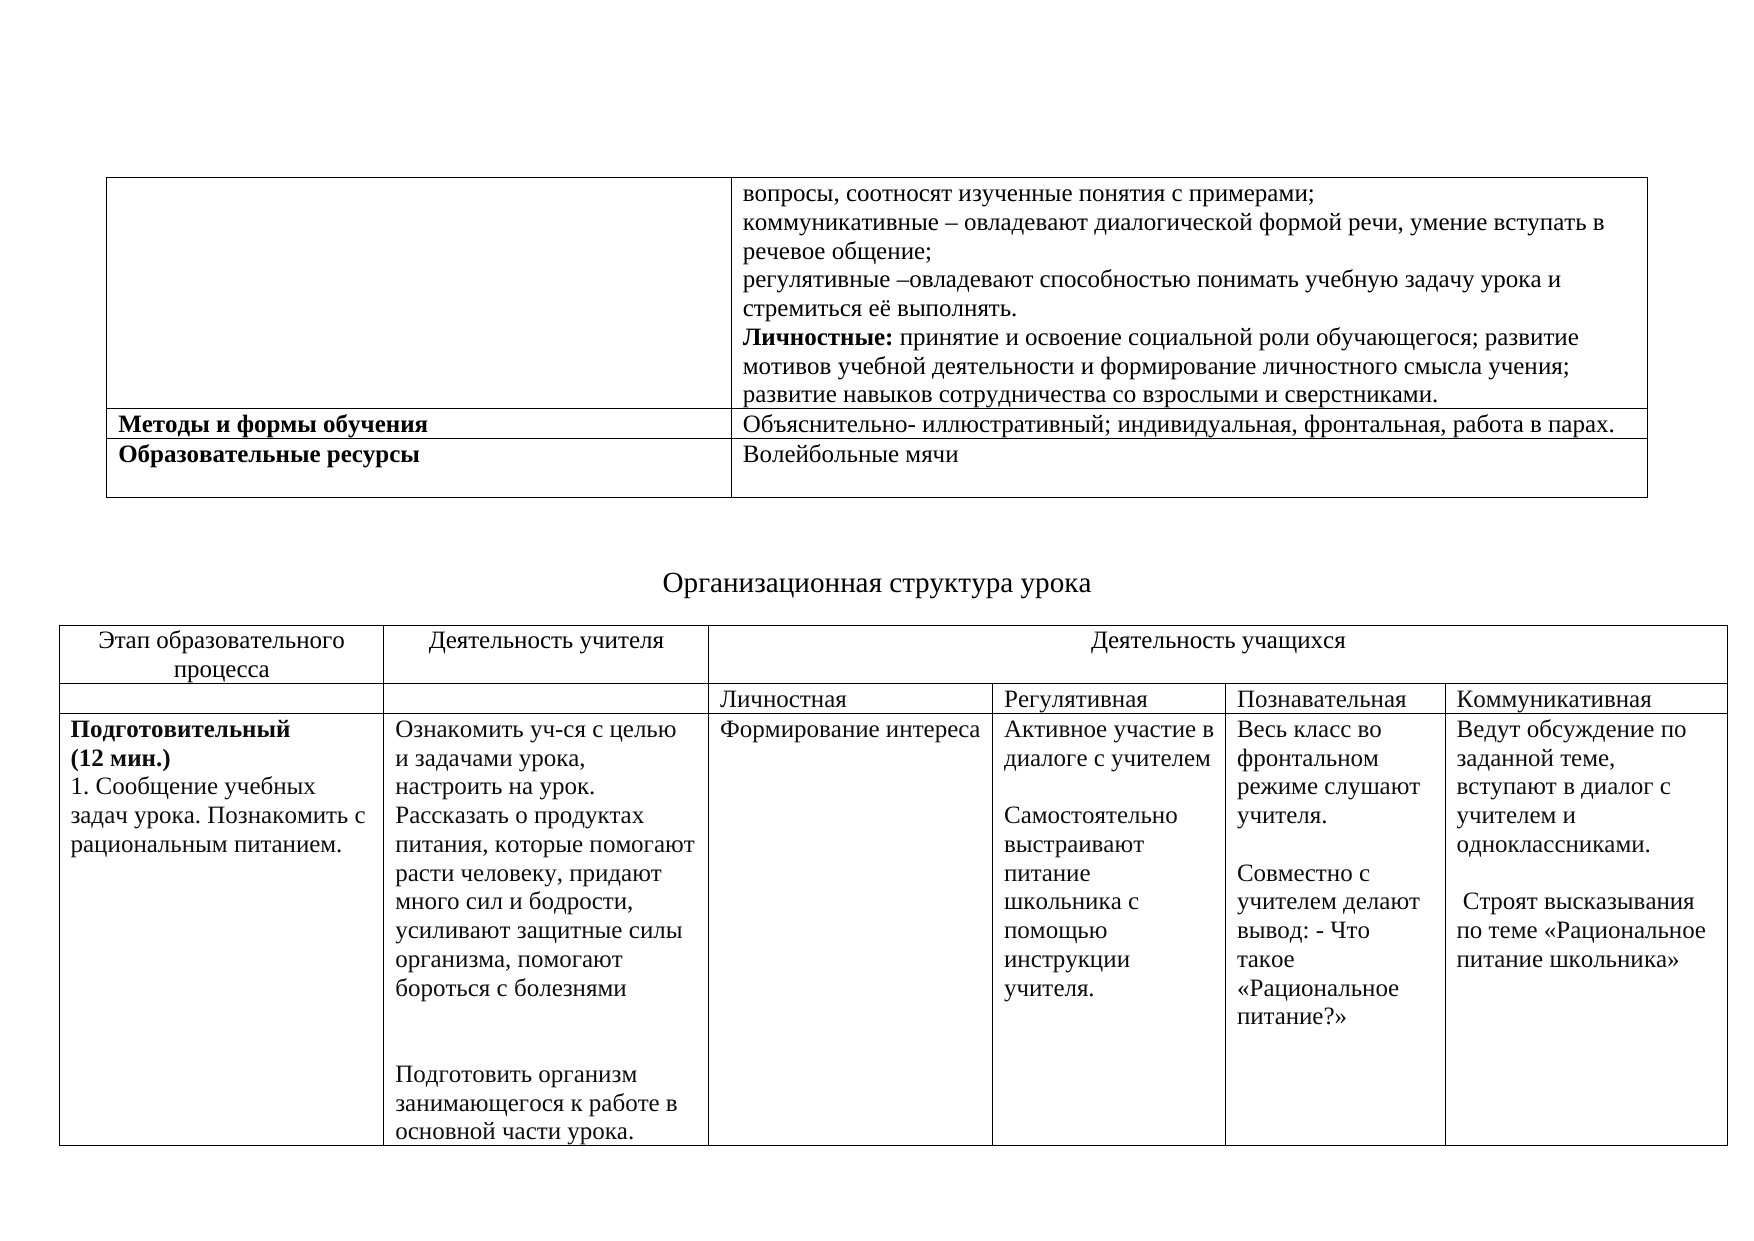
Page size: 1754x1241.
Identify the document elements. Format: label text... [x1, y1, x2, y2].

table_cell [709, 714, 992, 1145]
table_cell Волейбольные мячи [732, 439, 1647, 497]
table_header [732, 178, 1647, 408]
table_cell Познавательная [1226, 684, 1445, 713]
table_cell Образовательные ресурсы [107, 439, 731, 497]
table_header Деятельность учителя [384, 626, 708, 683]
text Организационная структура урока [118, 565, 1636, 599]
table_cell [1446, 714, 1727, 1145]
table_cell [384, 714, 708, 1145]
table_cell Личностная [709, 684, 992, 713]
table_header Деятельность учащихся [709, 626, 1727, 683]
table_cell Регулятивная [993, 684, 1225, 713]
table_cell [60, 684, 383, 713]
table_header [107, 178, 731, 408]
table_cell Объяснительно- иллюстративный; индивидуальная, фронтальная, работа в парах. [732, 409, 1647, 438]
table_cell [993, 714, 1225, 1145]
table_header Этап образовательного процесса [60, 626, 383, 683]
table_cell [384, 684, 708, 713]
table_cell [60, 714, 383, 1145]
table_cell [1226, 714, 1445, 1145]
table_cell Методы и формы обучения [107, 409, 731, 438]
table_cell Коммуникативная [1446, 684, 1727, 713]
